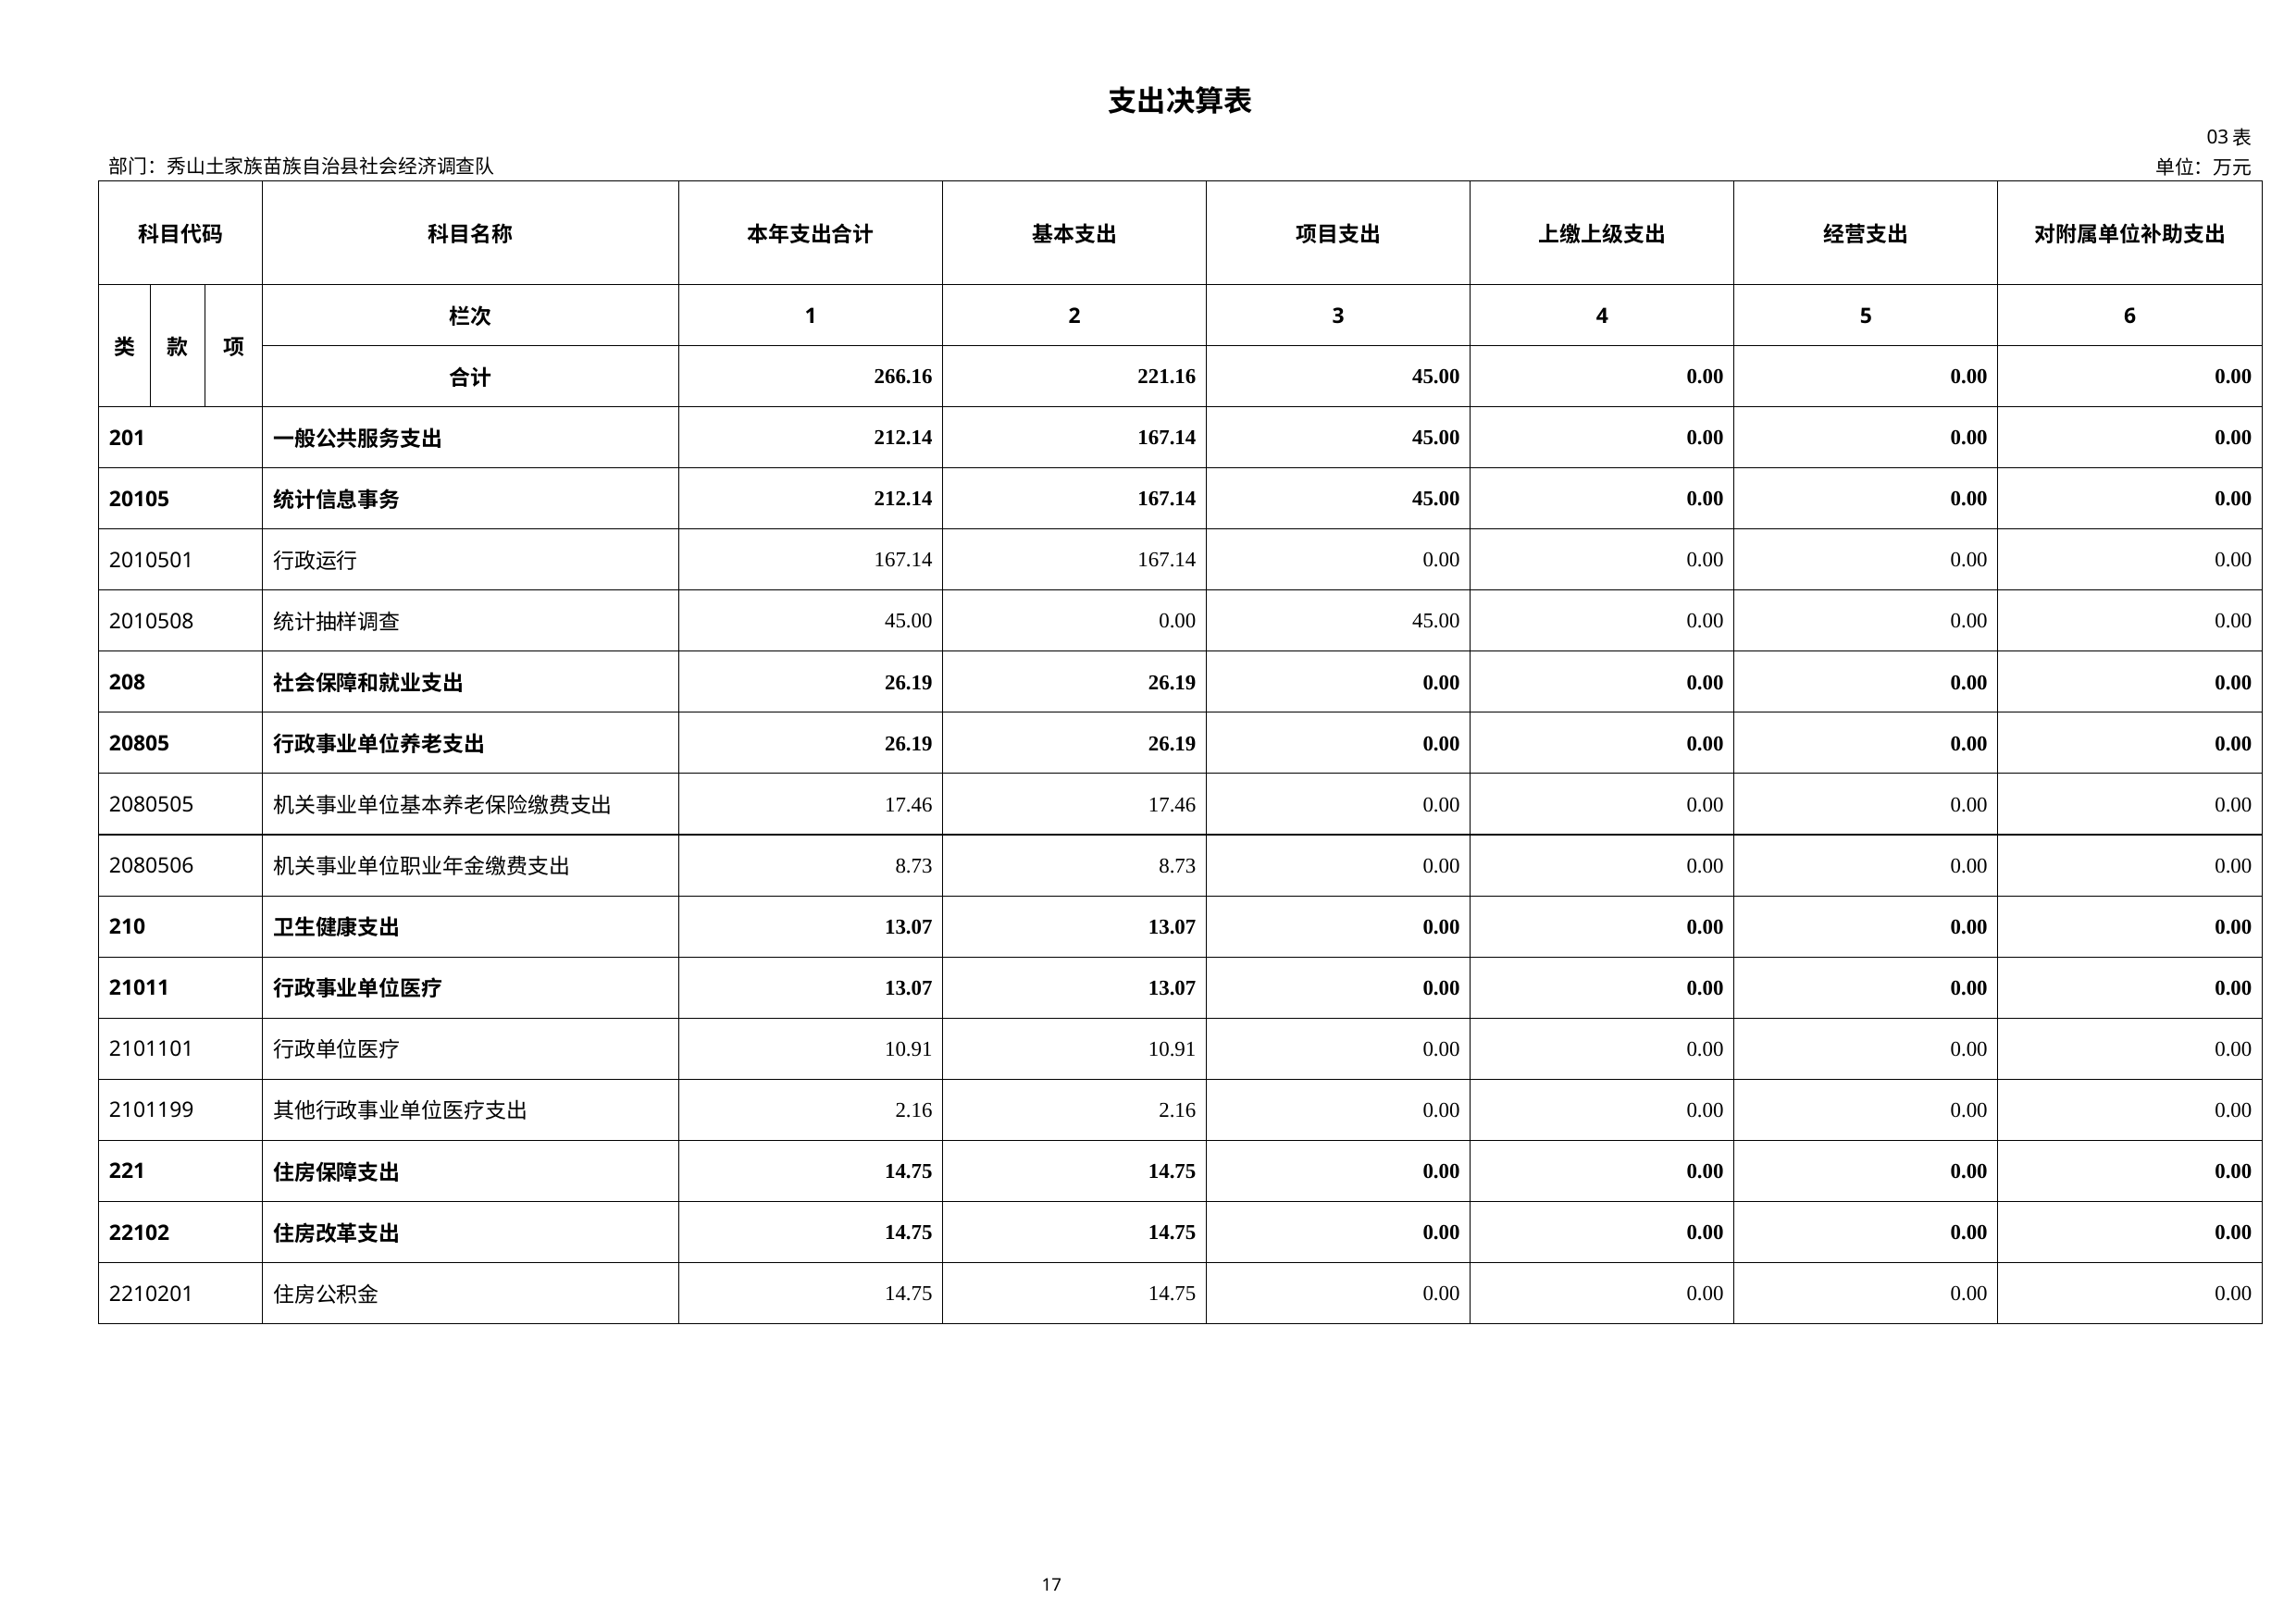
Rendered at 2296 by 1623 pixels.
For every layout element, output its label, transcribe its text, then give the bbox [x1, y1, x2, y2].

table_cell 类 [99, 285, 150, 406]
table_cell 科目代码 [99, 181, 262, 284]
table_cell 8.73 [679, 836, 942, 895]
table_cell 0.00 [1471, 712, 1733, 773]
table_cell 266.16 [679, 346, 942, 406]
table_cell 45.00 [1207, 346, 1470, 406]
table_cell 0.00 [1207, 1141, 1470, 1201]
table_cell 0.00 [1471, 590, 1733, 650]
table_cell 2080506 [99, 836, 262, 895]
table_cell 0.00 [1207, 651, 1470, 712]
table_cell 统计信息事务 [263, 468, 678, 528]
table_header 支出决算表 [98, 60, 2262, 119]
table_cell 本年支出合计 [679, 181, 942, 284]
table_cell 2080505 [99, 774, 262, 834]
table_cell 0.00 [1207, 836, 1470, 895]
table_cell 221.16 [943, 346, 1206, 406]
table_cell 8.73 [943, 836, 1206, 895]
table_cell 合计 [263, 346, 678, 406]
table_cell 住房公积金 [263, 1263, 678, 1323]
table_cell 1 [679, 285, 942, 345]
table_cell 单位：万元 [1998, 150, 2262, 180]
table_cell 0.00 [1998, 1141, 2262, 1201]
table_cell 0.00 [1471, 836, 1733, 895]
table_cell 0.00 [1734, 407, 1997, 467]
table_cell 14.75 [943, 1263, 1206, 1323]
table_cell 栏次 [263, 285, 678, 345]
table_cell 21011 [99, 958, 262, 1017]
table_cell 13.07 [679, 958, 942, 1017]
table_cell 0.00 [1471, 958, 1733, 1017]
table_cell 26.19 [943, 651, 1206, 712]
table_cell 社会保障和就业支出 [263, 651, 678, 712]
table_cell 其他行政事业单位医疗支出 [263, 1080, 678, 1140]
table_cell 行政事业单位医疗 [263, 958, 678, 1017]
table_cell 住房改革支出 [263, 1202, 678, 1262]
table_cell 167.14 [943, 529, 1206, 589]
table_cell 0.00 [1998, 407, 2262, 467]
table_cell 住房保障支出 [263, 1141, 678, 1201]
table_cell 0.00 [1734, 712, 1997, 773]
table_cell 0.00 [1471, 774, 1733, 834]
table_cell 0.00 [1998, 1263, 2262, 1323]
table_cell 0.00 [1998, 1019, 2262, 1079]
table_cell 对附属单位补助支出 [1998, 181, 2262, 284]
table_cell 6 [1998, 285, 2262, 345]
table_cell 0.00 [1734, 897, 1997, 956]
table_cell 款 [151, 285, 205, 406]
table_cell 项 [205, 285, 262, 406]
table_cell 0.00 [1207, 774, 1470, 834]
table_cell 210 [99, 897, 262, 956]
table_cell 208 [99, 651, 262, 712]
table_cell 26.19 [943, 712, 1206, 773]
table_cell 2101101 [99, 1019, 262, 1079]
table_cell 3 [1207, 285, 1470, 345]
table_cell 20105 [99, 468, 262, 528]
table_cell 0.00 [1734, 346, 1997, 406]
table_cell 上缴上级支出 [1471, 181, 1733, 284]
table_cell 0.00 [1471, 468, 1733, 528]
table_cell 0.00 [1734, 836, 1997, 895]
table_cell 0.00 [1998, 468, 2262, 528]
table_cell 0.00 [1734, 1019, 1997, 1079]
table_cell 科目名称 [263, 181, 678, 284]
table_cell 167.14 [943, 468, 1206, 528]
table_cell 2 [943, 285, 1206, 345]
table_cell 0.00 [1734, 958, 1997, 1017]
table_cell 0.00 [1471, 897, 1733, 956]
table_cell 0.00 [1471, 1019, 1733, 1079]
table_cell 0.00 [1734, 1263, 1997, 1323]
table_cell 0.00 [1998, 958, 2262, 1017]
table_cell 0.00 [1734, 774, 1997, 834]
table_cell 一般公共服务支出 [263, 407, 678, 467]
table_cell 2010508 [99, 590, 262, 650]
table_cell 0.00 [1998, 1080, 2262, 1140]
table_cell 0.00 [1207, 1202, 1470, 1262]
table_cell 0.00 [1998, 590, 2262, 650]
table_cell 221 [99, 1141, 262, 1201]
table_cell 0.00 [1207, 958, 1470, 1017]
table_cell 10.91 [943, 1019, 1206, 1079]
table_cell 统计抽样调查 [263, 590, 678, 650]
table_cell 2010501 [99, 529, 262, 589]
table_cell 0.00 [1207, 1080, 1470, 1140]
table_cell 0.00 [1734, 651, 1997, 712]
table_cell 行政单位医疗 [263, 1019, 678, 1079]
table_cell 0.00 [1998, 712, 2262, 773]
table_cell 17.46 [679, 774, 942, 834]
table_cell 212.14 [679, 468, 942, 528]
table_cell 0.00 [1734, 590, 1997, 650]
table_cell 0.00 [1471, 1141, 1733, 1201]
table_cell 0.00 [1471, 529, 1733, 589]
table_cell 0.00 [1998, 836, 2262, 895]
table_cell 13.07 [679, 897, 942, 956]
table_cell 26.19 [679, 651, 942, 712]
table_cell 45.00 [1207, 407, 1470, 467]
table_cell 22102 [99, 1202, 262, 1262]
table_cell 0.00 [1207, 897, 1470, 956]
table_cell 0.00 [1998, 1202, 2262, 1262]
table_cell 部门：秀山土家族苗族自治县社会经济调查队 [98, 120, 1998, 180]
table_cell 03表 [1998, 120, 2262, 150]
table_cell 0.00 [1998, 346, 2262, 406]
table_cell 0.00 [1471, 1263, 1733, 1323]
table_cell 13.07 [943, 897, 1206, 956]
table_cell 212.14 [679, 407, 942, 467]
table_cell 201 [99, 407, 262, 467]
table_cell 0.00 [1471, 1080, 1733, 1140]
table_cell 基本支出 [943, 181, 1206, 284]
table_cell 经营支出 [1734, 181, 1997, 284]
table_cell 14.75 [679, 1263, 942, 1323]
table_cell 0.00 [1734, 1202, 1997, 1262]
table_cell 0.00 [1998, 897, 2262, 956]
table_cell 2.16 [679, 1080, 942, 1140]
table_cell 0.00 [1734, 529, 1997, 589]
table_cell 0.00 [1998, 529, 2262, 589]
table_cell 14.75 [943, 1141, 1206, 1201]
table_cell 14.75 [943, 1202, 1206, 1262]
table_cell 行政运行 [263, 529, 678, 589]
table_cell 0.00 [1471, 346, 1733, 406]
table_cell 0.00 [1207, 1019, 1470, 1079]
table_cell 4 [1471, 285, 1733, 345]
table_cell 0.00 [943, 590, 1206, 650]
table_cell 5 [1734, 285, 1997, 345]
table_cell 0.00 [1734, 1080, 1997, 1140]
table_cell 14.75 [679, 1202, 942, 1262]
table_cell 0.00 [1998, 774, 2262, 834]
table_cell 行政事业单位养老支出 [263, 712, 678, 773]
table_cell 45.00 [1207, 468, 1470, 528]
table_cell 10.91 [679, 1019, 942, 1079]
table_cell 20805 [99, 712, 262, 773]
table_cell 项目支出 [1207, 181, 1470, 284]
table_cell 17.46 [943, 774, 1206, 834]
table_cell 167.14 [943, 407, 1206, 467]
table_cell 0.00 [1471, 651, 1733, 712]
table_cell 26.19 [679, 712, 942, 773]
table_cell 2210201 [99, 1263, 262, 1323]
table_cell 0.00 [1207, 1263, 1470, 1323]
table_cell 2.16 [943, 1080, 1206, 1140]
table_cell 13.07 [943, 958, 1206, 1017]
table_cell 0.00 [1998, 651, 2262, 712]
table_cell 卫生健康支出 [263, 897, 678, 956]
table_cell 0.00 [1207, 712, 1470, 773]
table_cell 机关事业单位职业年金缴费支出 [263, 836, 678, 895]
table_cell 14.75 [679, 1141, 942, 1201]
table_cell 2101199 [99, 1080, 262, 1140]
table_cell 0.00 [1734, 468, 1997, 528]
table_cell 0.00 [1207, 529, 1470, 589]
table_cell 机关事业单位基本养老保险缴费支出 [263, 774, 678, 834]
table_cell 0.00 [1471, 407, 1733, 467]
table_cell 0.00 [1471, 1202, 1733, 1262]
table_cell 0.00 [1734, 1141, 1997, 1201]
table_cell 45.00 [1207, 590, 1470, 650]
table_cell 167.14 [679, 529, 942, 589]
table_cell 45.00 [679, 590, 942, 650]
